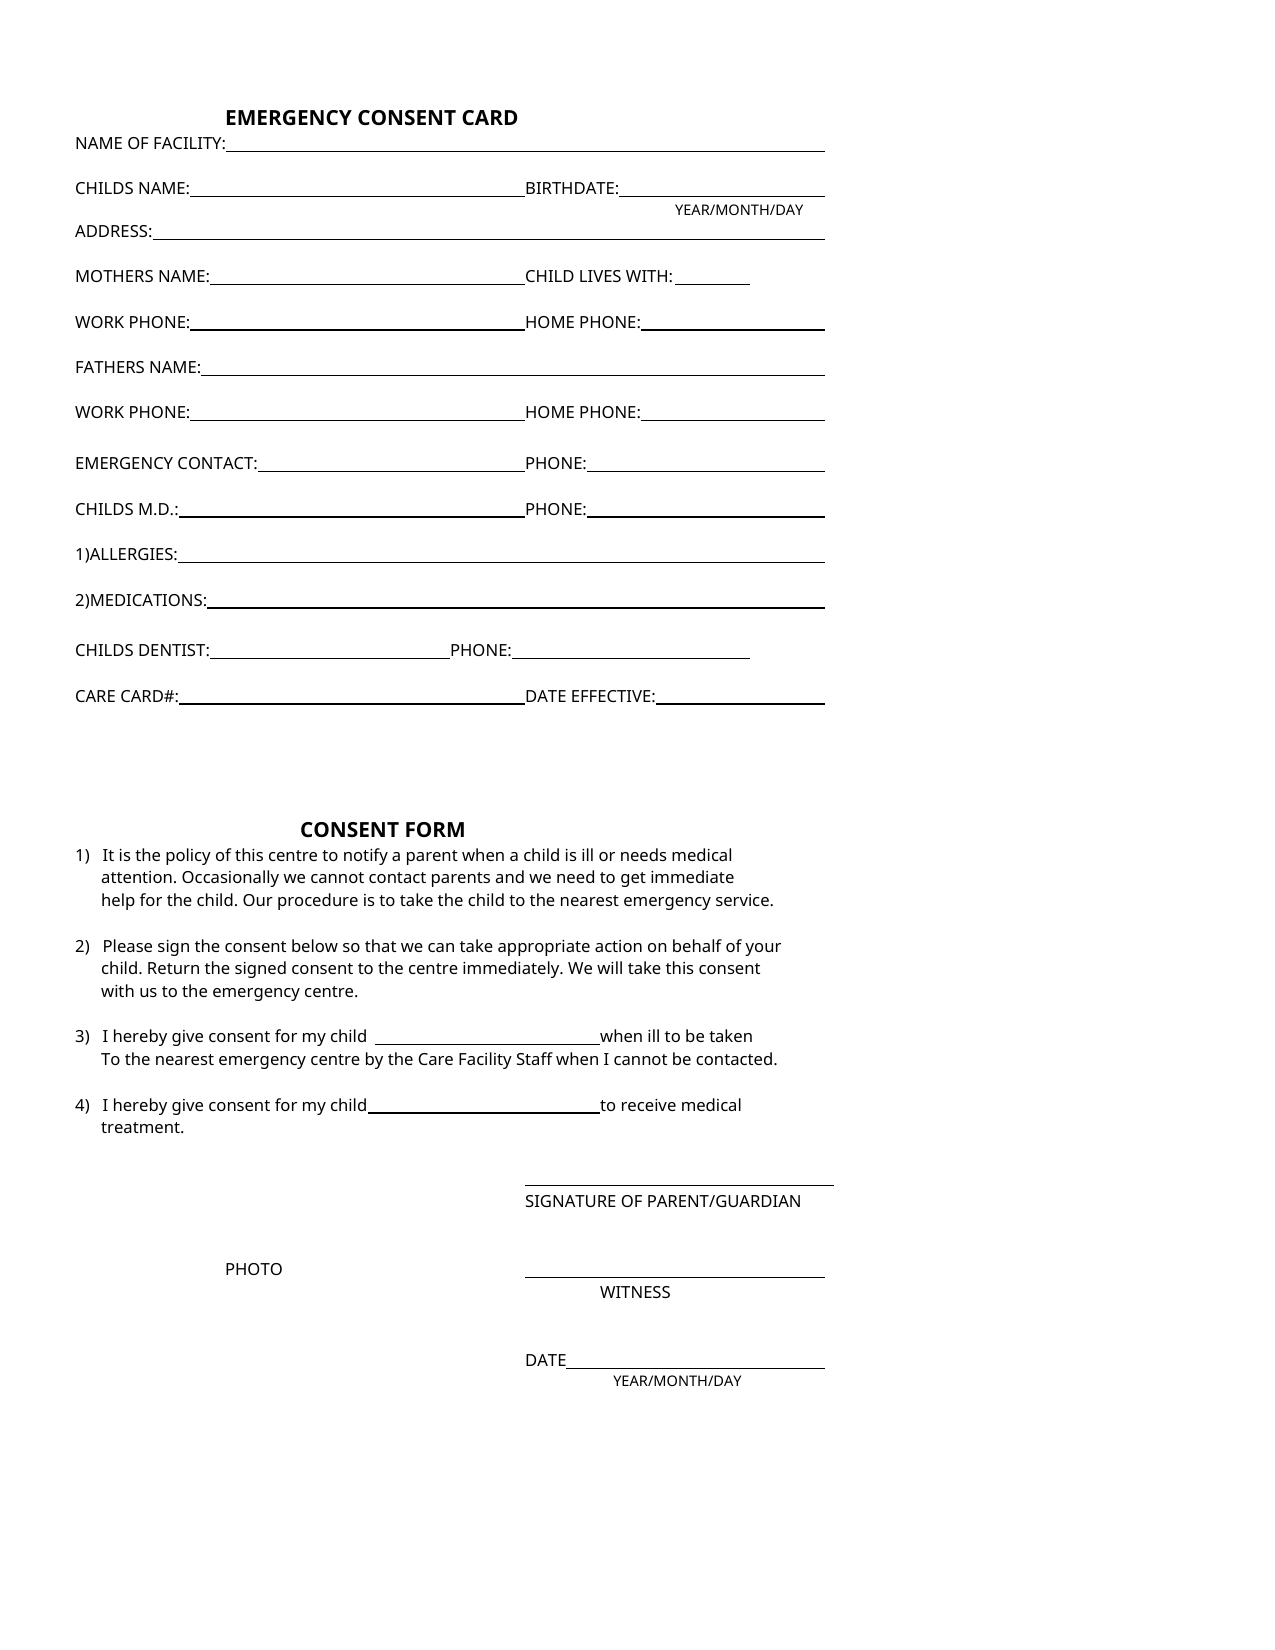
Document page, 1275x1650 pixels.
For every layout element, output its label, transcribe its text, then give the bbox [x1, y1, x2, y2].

text CARE CARD#: DATE EFFECTIVE: [75, 684, 1200, 707]
text YEAR/MONTH/DAY [75, 1371, 1200, 1391]
text 1)ALLERGIES: [75, 543, 1200, 565]
text EMERGENCY CONTACT: PHONE: [75, 452, 1200, 474]
text MOTHERS NAME: CHILD LIVES WITH: [75, 265, 1200, 288]
text with us to the emergency centre. [75, 980, 1200, 1002]
text CHILDS DENTIST: PHONE: [75, 639, 1200, 662]
text CHILDS M.D.: PHONE: [75, 497, 1200, 520]
text 1) It is the policy of this centre to notify a parent when a child is ill or needs medical [75, 843, 1200, 866]
text 2) Please sign the consent below so that we can take appropriate action on behalf of your [75, 934, 1200, 957]
text WORK PHONE: HOME PHONE: [75, 310, 1200, 333]
text treatment. [75, 1116, 1200, 1139]
text child. Return the signed consent to the centre immediately. We will take this consent [75, 957, 1200, 980]
text SIGNATURE OF PARENT/GUARDIAN [75, 1189, 1200, 1212]
text attention. Occasionally we cannot contact parents and we need to get immediate [75, 866, 1200, 889]
text 2)MEDICATIONS: [75, 588, 1200, 611]
text ADDRESS: [75, 219, 1200, 242]
text WITNESS [75, 1280, 1200, 1303]
text 4) I hereby give consent for my child to receive medical [75, 1093, 1200, 1116]
text PHOTO [75, 1257, 1200, 1280]
text To the nearest emergency centre by the Care Facility Staff when I cannot be contacted. [75, 1048, 1200, 1071]
text CONSENT FORM [225, 815, 1200, 843]
text help for the child. Our procedure is to take the child to the nearest emergency service. [75, 889, 1200, 912]
text NAME OF FACILITY: [75, 131, 1200, 154]
text EMERGENCY CONSENT CARD [150, 103, 1200, 131]
text DATE [75, 1348, 1200, 1371]
text 3) I hereby give consent for my child when ill to be taken [75, 1025, 1200, 1048]
text WORK PHONE: HOME PHONE: [75, 401, 1200, 424]
text CHILDS NAME: BIRTHDATE: [75, 177, 1200, 199]
text YEAR/MONTH/DAY [75, 199, 1200, 219]
text FATHERS NAME: [75, 356, 1200, 378]
